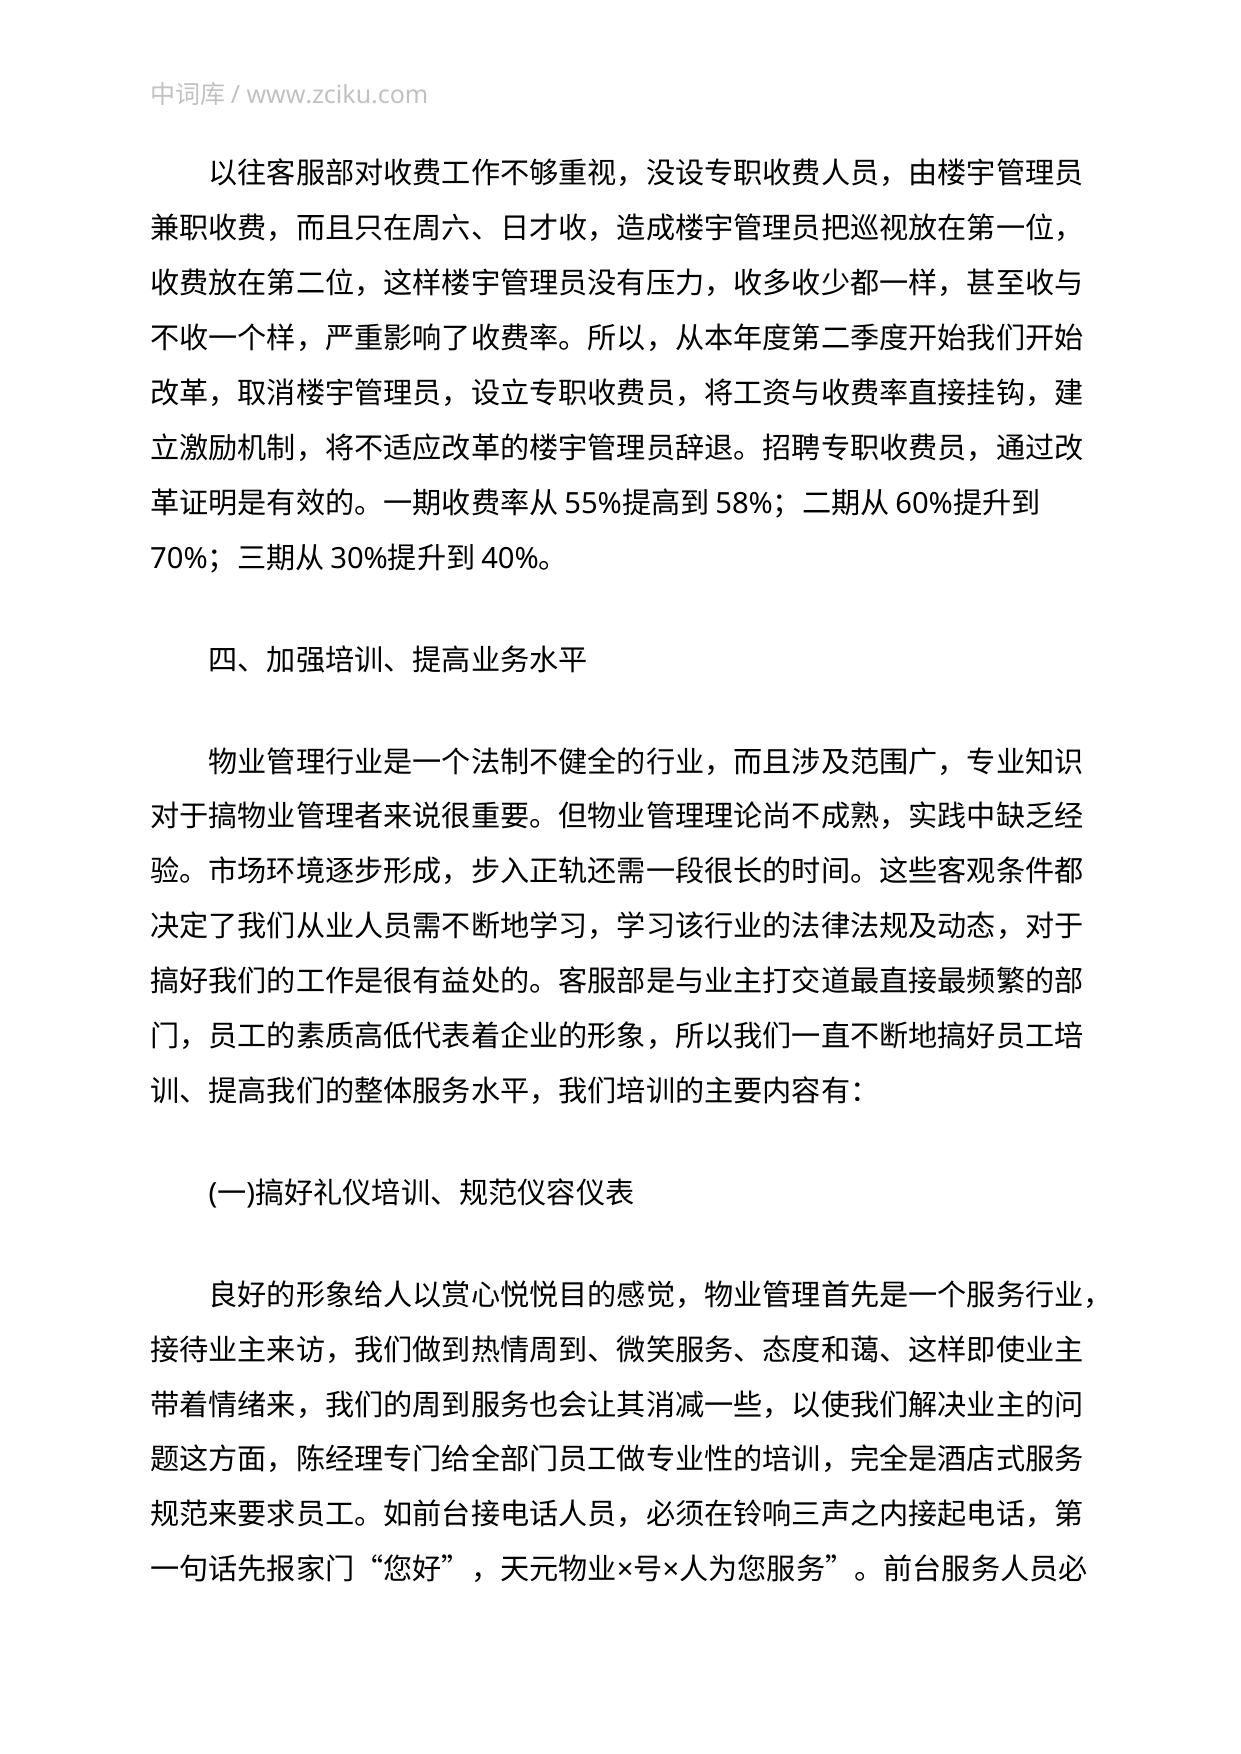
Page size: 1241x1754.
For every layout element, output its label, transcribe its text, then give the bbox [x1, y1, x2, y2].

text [150, 1271, 1090, 1588]
text 四、加强培训、提高业务水平 [150, 636, 1090, 679]
text 物业管理行业是一个法制不健全的行业，而且涉及范围广，专业知识对于搞物业管理者来说很重要。但物业管理理论尚不成熟，实践中缺乏经验。市场环境逐步形成，步入正轨还需一段很长的时间。这些客观条件都决定了我们从业人员需不断地学习，学习该行业的法律法规及动态，对于搞好我们的工作是很有益处的。客服部是与业主打交道最直接最频繁的部门，员工的素质高低代表着企业的形象，所以我们一直不断地搞好员工培训、提高我们的整体服务水平，我们培训的主要内容有： [150, 738, 1090, 1110]
text (一)搞好礼仪培训、规范仪容仪表 [150, 1169, 1090, 1212]
text 以往客服部对收费工作不够重视，没设专职收费人员，由楼宇管理员兼职收费，而且只在周六、日才收，造成楼宇管理员把巡视放在第一位，收费放在第二位，这样楼宇管理员没有压力，收多收少都一样，甚至收与不收一个样，严重影响了收费率。所以，从本年度第二季度开始我们开始改革，取消楼宇管理员，设立专职收费员，将工资与收费率直接挂钩，建立激励机制，将不适应改革的楼宇管理员辞退。招聘专职收费员，通过改革证明是有效的。一期收费率从55%提高到58%；二期从60%提升到70%；三期从30%提升到40%。 [150, 150, 1090, 577]
